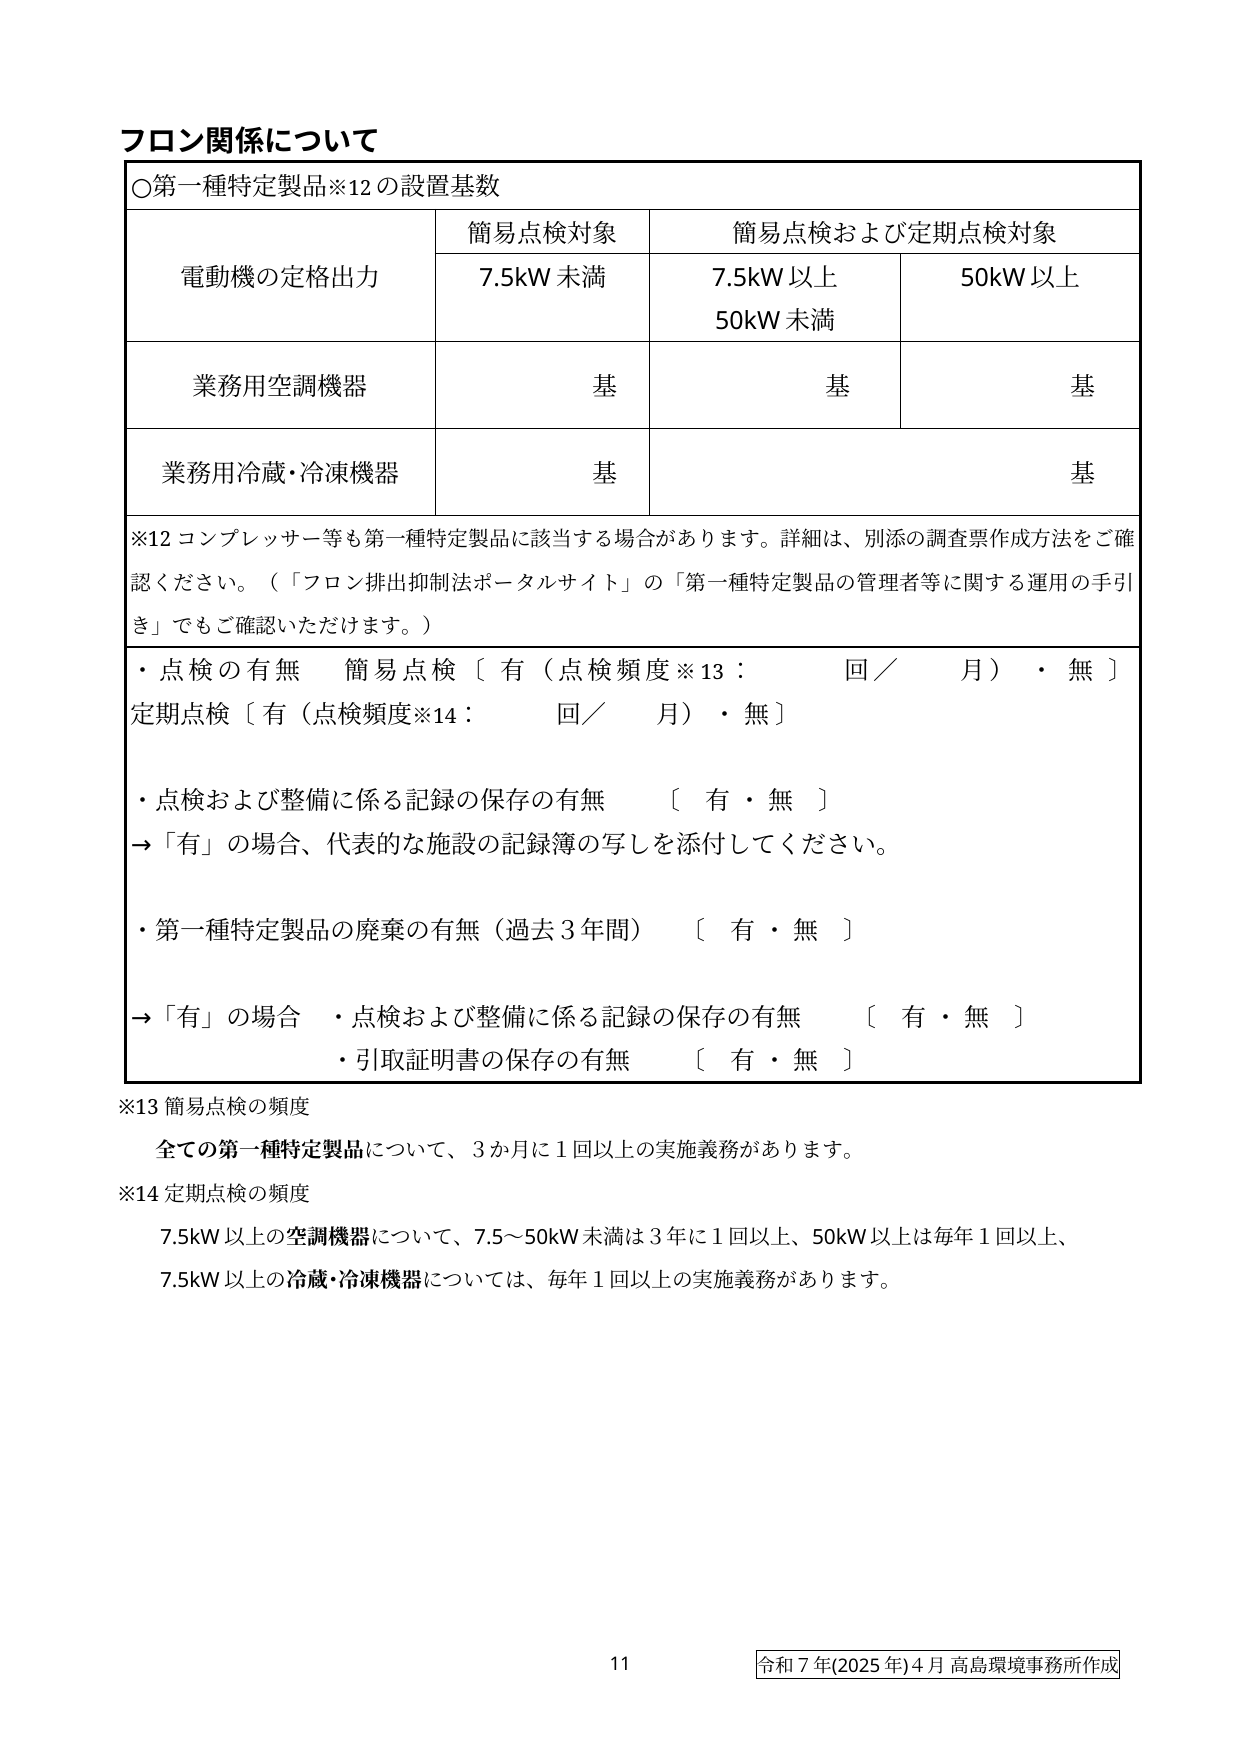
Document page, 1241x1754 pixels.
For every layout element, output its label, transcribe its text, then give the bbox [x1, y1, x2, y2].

table_cell ※12 コンプレッサー等も第一種特定製品に該当する場合があります。詳細は、別添の調査票作成方法をご確 認ください。（「フロン排出抑制法ポータルサイト」の「第一種特定製品の管理者等に関する運用の手引き」でもご確認いただけます。） [127, 516, 1139, 646]
table_cell ・点検の有無 簡易点検〔 有（点検頻度※13： 回／ 月） ・ 無 〕 定期点検〔 有（点検頻度※14： 回／ 月） ・ 無 〕 ・点検および整備に係る記録の保存の有無 〔 有 ・ 無 〕 →「有」の場合、代表的な施設の記録簿の写しを添付してください。 ・第一種特定製品の廃棄の有無（過去３年間） 〔 有 ・ 無 〕 →「有」の場合 ・点検および整備に係る記録の保存の有無 〔 有 ・ 無 〕 ・引取証明書の保存の有無 〔 有 ・ 無 〕 [127, 648, 1139, 1081]
text ※14 定期点検の頻度 [118, 1171, 1122, 1214]
table_cell 基 [901, 342, 1139, 427]
table_header ○第一種特定製品※12の設置基数 [127, 163, 1139, 209]
text 全ての第一種特定製品について、３か月に１回以上の実施義務があります。 [156, 1127, 1122, 1171]
text フロン関係について [118, 117, 1122, 160]
table_cell 基 [650, 342, 900, 427]
table_cell 簡易点検および定期点検対象 [650, 210, 1139, 253]
table_cell 7.5kW未満 [436, 254, 649, 341]
text ※13 簡易点検の頻度 [118, 1084, 1122, 1127]
table_cell 業務用冷蔵･冷凍機器 [127, 429, 435, 515]
table_cell 業務用空調機器 [127, 342, 435, 427]
table_cell 電動機の定格出力 [127, 210, 435, 341]
text 7.5kW以上の空調機器について、7.5～50kW未満は３年に１回以上、50kW以上は毎年１回以上、 [118, 1214, 1122, 1257]
table_cell 基 [436, 342, 649, 427]
table_cell 7.5kW以上 50kW未満 [650, 254, 900, 341]
table_cell 簡易点検対象 [436, 210, 649, 253]
table_cell 基 [436, 429, 649, 515]
text 7.5kW以上の冷蔵･冷凍機器については、毎年１回以上の実施義務があります。 [118, 1257, 1122, 1301]
table_cell 基 [650, 429, 1139, 515]
table_cell 50kW以上 [901, 254, 1139, 341]
